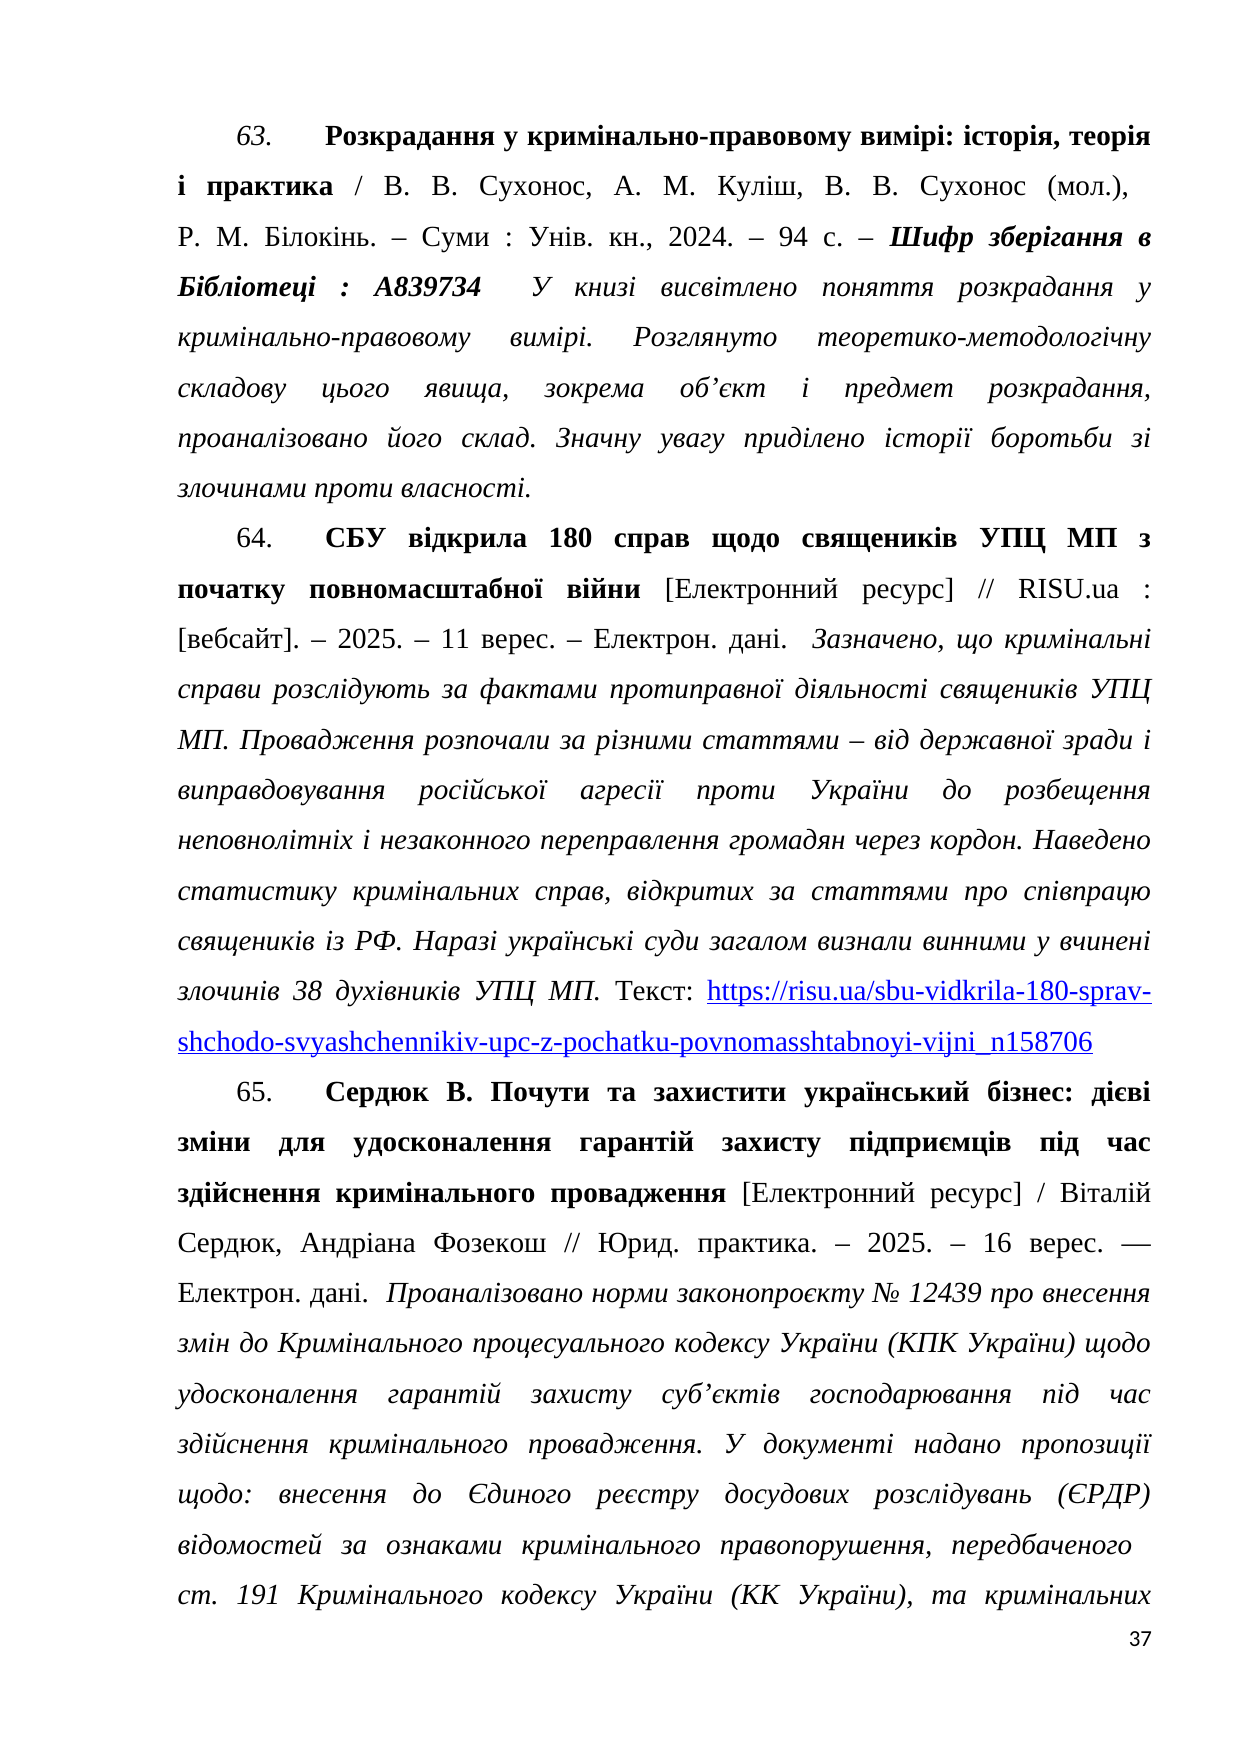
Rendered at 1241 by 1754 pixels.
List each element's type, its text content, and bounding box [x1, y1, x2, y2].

list Розкрадання у кримінально-правовому вимірі: історія, теорія і практика / В. В. Сухонос, А. М. Куліш, В. В. Сухонос (мол.), Р. М. Білокінь. – Суми : Унів. кн., 2024. – 94 с. – Шифр зберігання в Бібліотеці : А839734 У книзі висвітлено поняття розкрадання у кримінально-правовому вимірі. Розглянуто теоретико-методологічну складову цього явища, зокрема об’єкт і предмет розкрадання, проаналізовано його склад. Значну увагу приділено історії боротьби зі злочинами проти власності. [177, 118, 1152, 504]
list СБУ відкрила 180 справ щодо священиків УПЦ МП з початку повномасштабної війни [Електронний ресурс] // RISU.ua : [вебсайт]. – 2025. – 11 верес. – Електрон. дані. Зазначено, що кримінальні справи розслідують за фактами протиправної діяльності священиків УПЦ МП. Провадження розпочали за різними статтями – від державної зради і виправдовування російської агресії проти України до розбещення неповнолітніх і незаконного переправлення громадян через кордон. Наведено статистику кримінальних справ, відкритих за статтями про співпрацю священиків із РФ. Наразі українські суди загалом визнали винними у вчинені злочинів 38 духівників УПЦ МП. Текст: https://risu.ua/sbu-vidkrila-180-sprav-shchodo-svyashchennikiv-upc-z-pochatku-povnomasshtabnoyi-vijni_n158706 [177, 521, 1152, 1057]
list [177, 1074, 1152, 1611]
